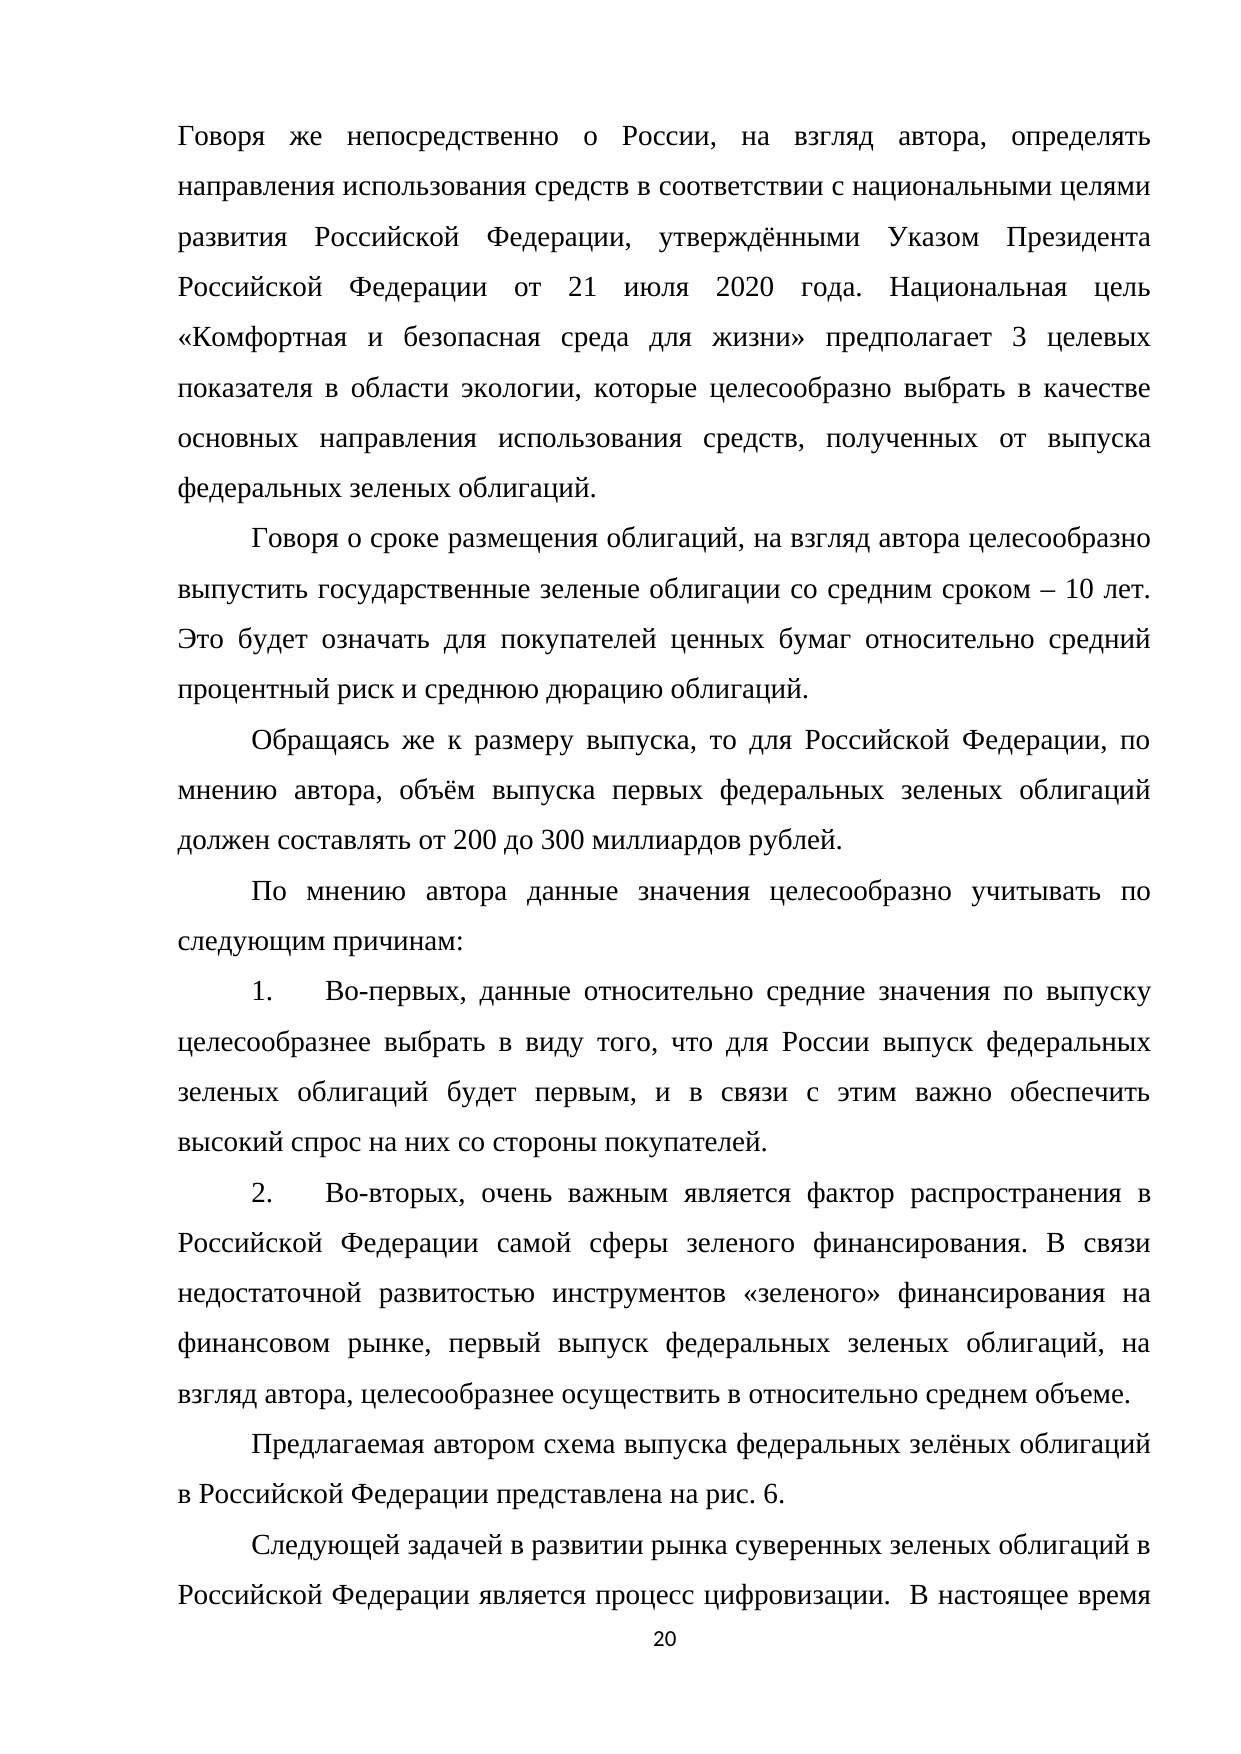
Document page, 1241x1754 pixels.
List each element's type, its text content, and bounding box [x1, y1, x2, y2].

text Обращаясь же к размеру выпуска, то для Российской Федерации, по мнению автора, объём выпуска первых федеральных зеленых облигаций должен составлять от 200 до 300 миллиардов рублей. [177, 722, 1152, 856]
text Предлагаемая автором схема выпуска федеральных зелёных облигаций в Российской Федерации представлена на рис. 6. [177, 1426, 1152, 1510]
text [177, 118, 1152, 504]
text Говоря о сроке размещения облигаций, на взгляд автора целесообразно выпустить государственные зеленые облигации со средним сроком – 10 лет. Это будет означать для покупателей ценных бумаг относительно средний процентный риск и среднюю дюрацию облигаций. [177, 521, 1152, 705]
text 2. Во-вторых, очень важным является фактор распространения в Российской Федерации самой сферы зеленого финансирования. В связи недостаточной развитостью инструментов «зеленого» финансирования на финансовом рынке, первый выпуск федеральных зеленых облигаций, на взгляд автора, целесообразнее осуществить в относительно среднем объеме. [177, 1175, 1152, 1409]
text 1. Во-первых, данные относительно средние значения по выпуску целесообразнее выбрать в виду того, что для России выпуск федеральных зеленых облигаций будет первым, и в связи с этим важно обеспечить высокий спрос на них со стороны покупателей. [177, 973, 1152, 1158]
text По мнению автора данные значения целесообразно учитывать по следующим причинам: [177, 873, 1152, 957]
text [177, 1527, 1152, 1611]
